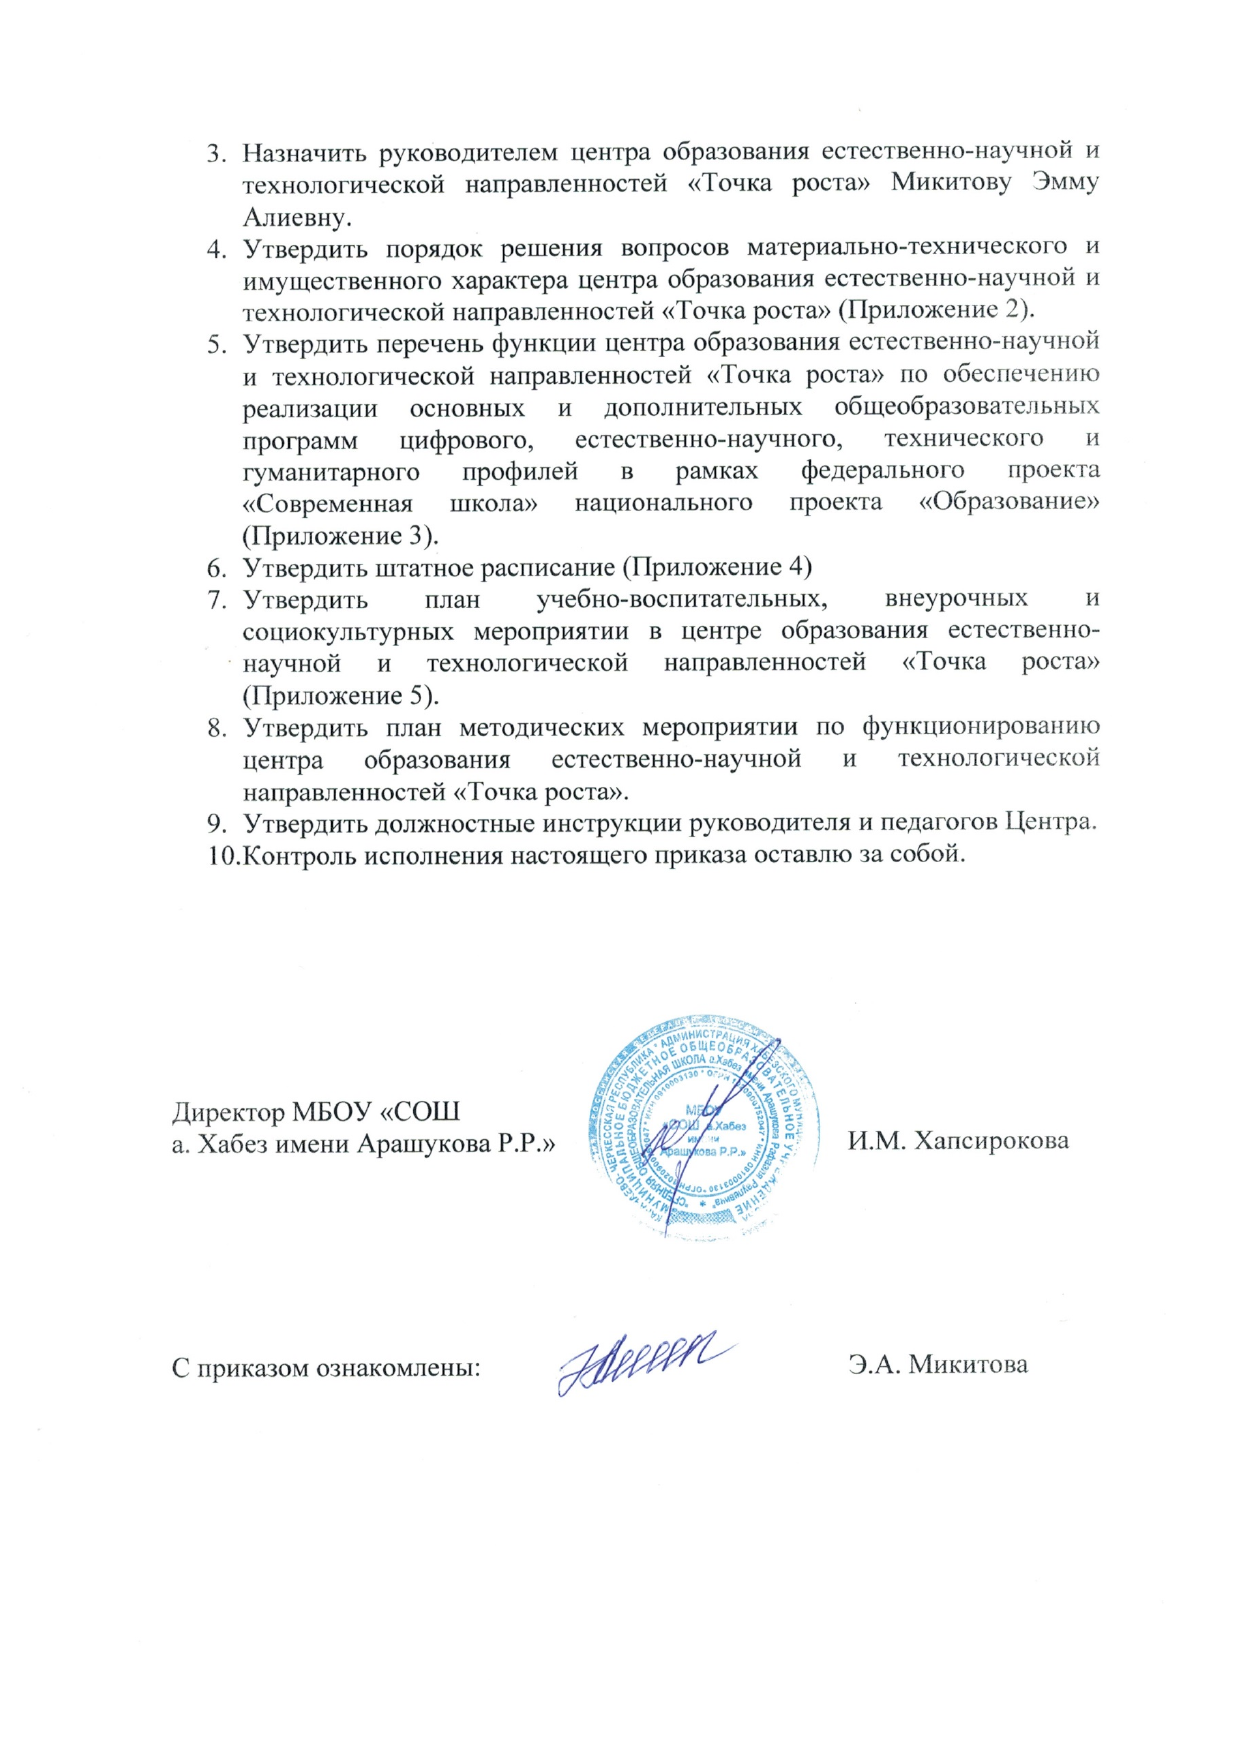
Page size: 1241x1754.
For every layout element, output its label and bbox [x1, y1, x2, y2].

picture [20, 44, 1167, 1680]
